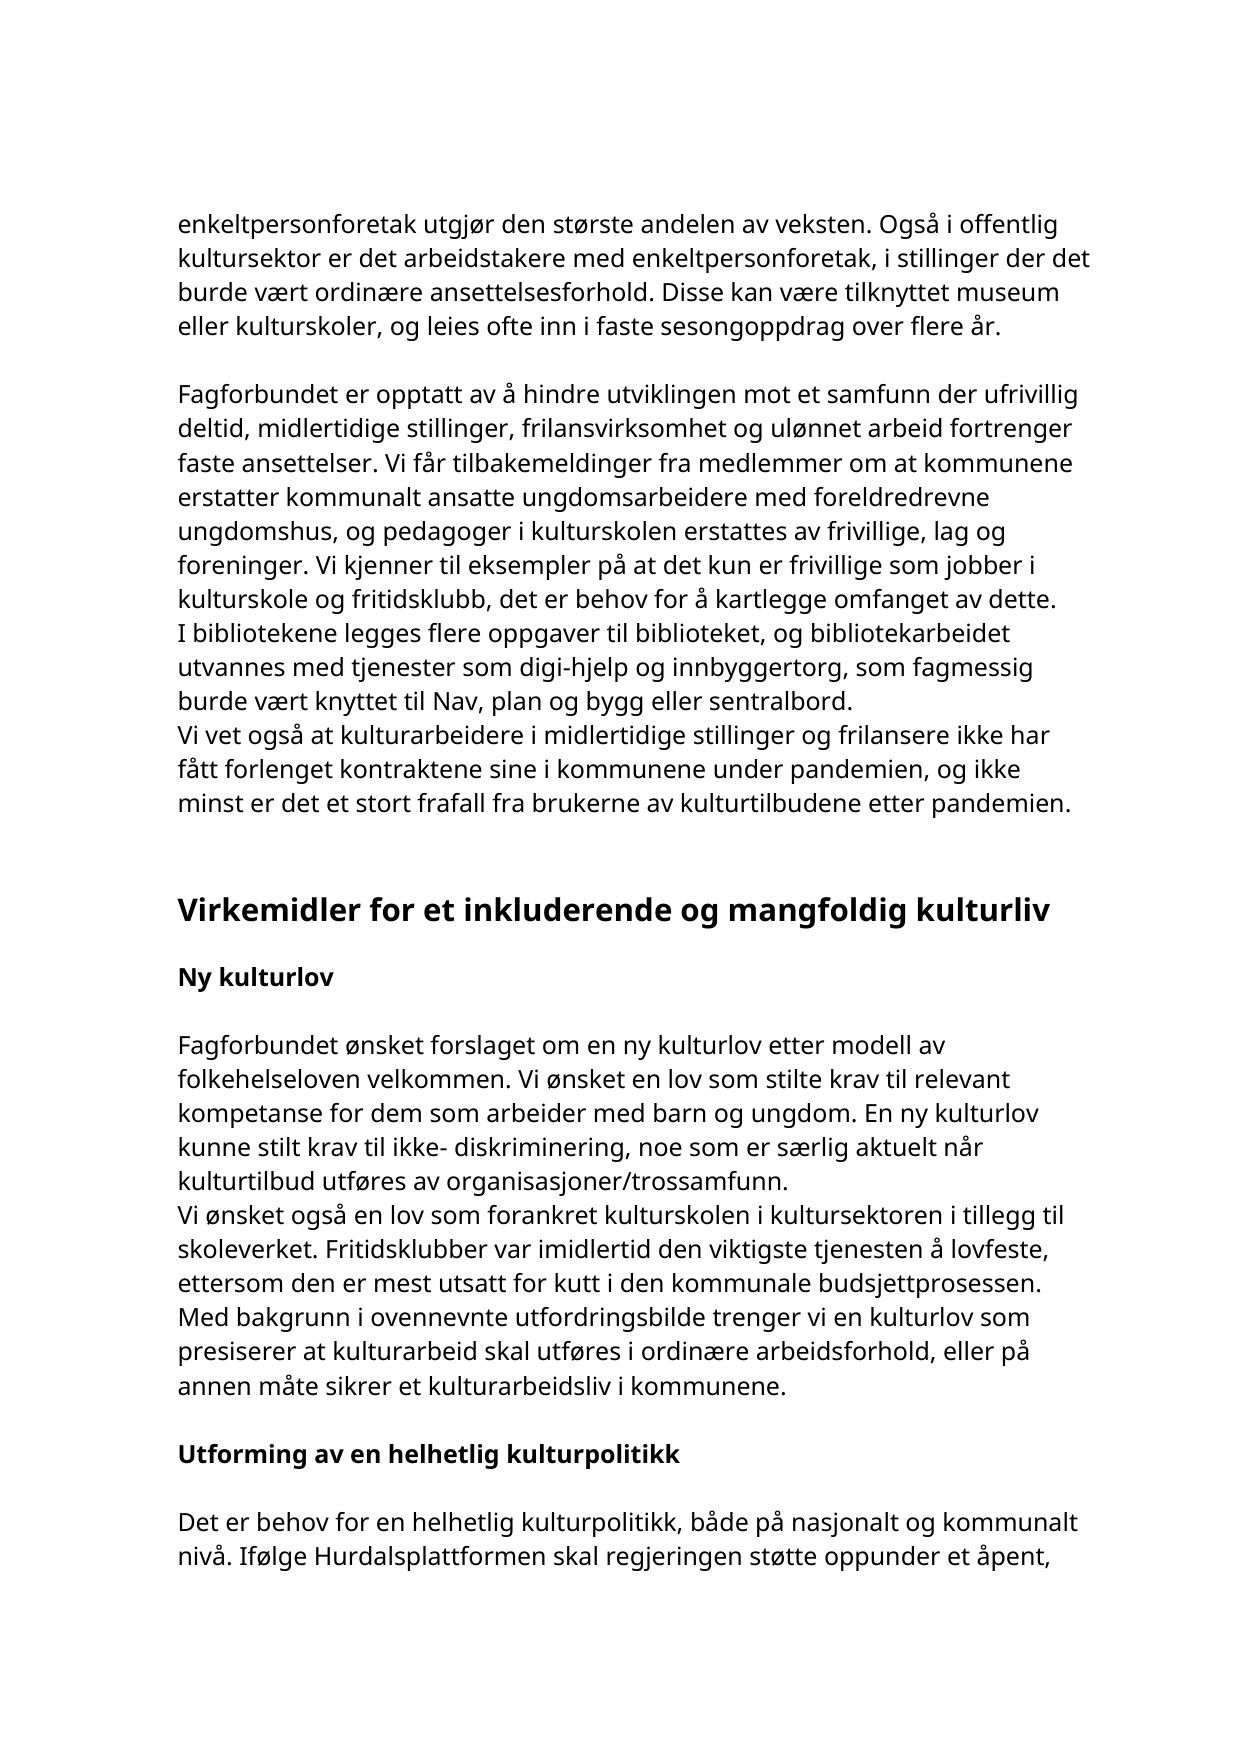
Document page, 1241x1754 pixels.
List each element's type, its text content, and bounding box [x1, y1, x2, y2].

text Med bakgrunn i ovennevnte utfordringsbilde trenger vi en kulturlov som presiserer at kulturarbeid skal utføres i ordinære arbeidsforhold, eller på annen måte sikrer et kulturarbeidsliv i kommunene. [177, 1300, 1092, 1402]
text I bibliotekene legges flere oppgaver til biblioteket, og bibliotekarbeidet utvannes med tjenester som digi-hjelp og innbyggertorg, som fagmessig burde vært knyttet til Nav, plan og bygg eller sentralbord. [177, 616, 1092, 718]
text Utforming av en helhetlig kulturpolitikk [177, 1436, 1092, 1470]
text Ny kulturlov [177, 959, 1092, 993]
text Virkemidler for et inkluderende og mangfoldig kulturliv [177, 888, 1092, 931]
text Vi ønsket også en lov som forankret kulturskolen i kultursektoren i tillegg til skoleverket. Fritidsklubber var imidlertid den viktigste tjenesten å lovfeste, ettersom den er mest utsatt for kutt i den kommunale budsjettprosessen. [177, 1198, 1092, 1300]
text Vi vet også at kulturarbeidere i midlertidige stillinger og frilansere ikke har fått forlenget kontraktene sine i kommunene under pandemien, og ikke minst er det et stort frafall fra brukerne av kulturtilbudene etter pandemien. [177, 718, 1092, 820]
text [177, 207, 1092, 343]
text Fagforbundet er opptatt av å hindre utviklingen mot et samfunn der ufrivillig deltid, midlertidige stillinger, frilansvirksomhet og ulønnet arbeid fortrenger faste ansettelser. Vi får tilbakemeldinger fra medlemmer om at kommunene erstatter kommunalt ansatte ungdomsarbeidere med foreldredrevne ungdomshus, og pedagoger i kulturskolen erstattes av frivillige, lag og foreninger. Vi kjenner til eksempler på at det kun er frivillige som jobber i kulturskole og fritidsklubb, det er behov for å kartlegge omfanget av dette. [177, 377, 1092, 616]
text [177, 1504, 1092, 1572]
text Fagforbundet ønsket forslaget om en ny kulturlov etter modell av folkehelseloven velkommen. Vi ønsket en lov som stilte krav til relevant kompetanse for dem som arbeider med barn og ungdom. En ny kulturlov kunne stilt krav til ikke- diskriminering, noe som er særlig aktuelt når kulturtilbud utføres av organisasjoner/trossamfunn. [177, 1027, 1092, 1198]
